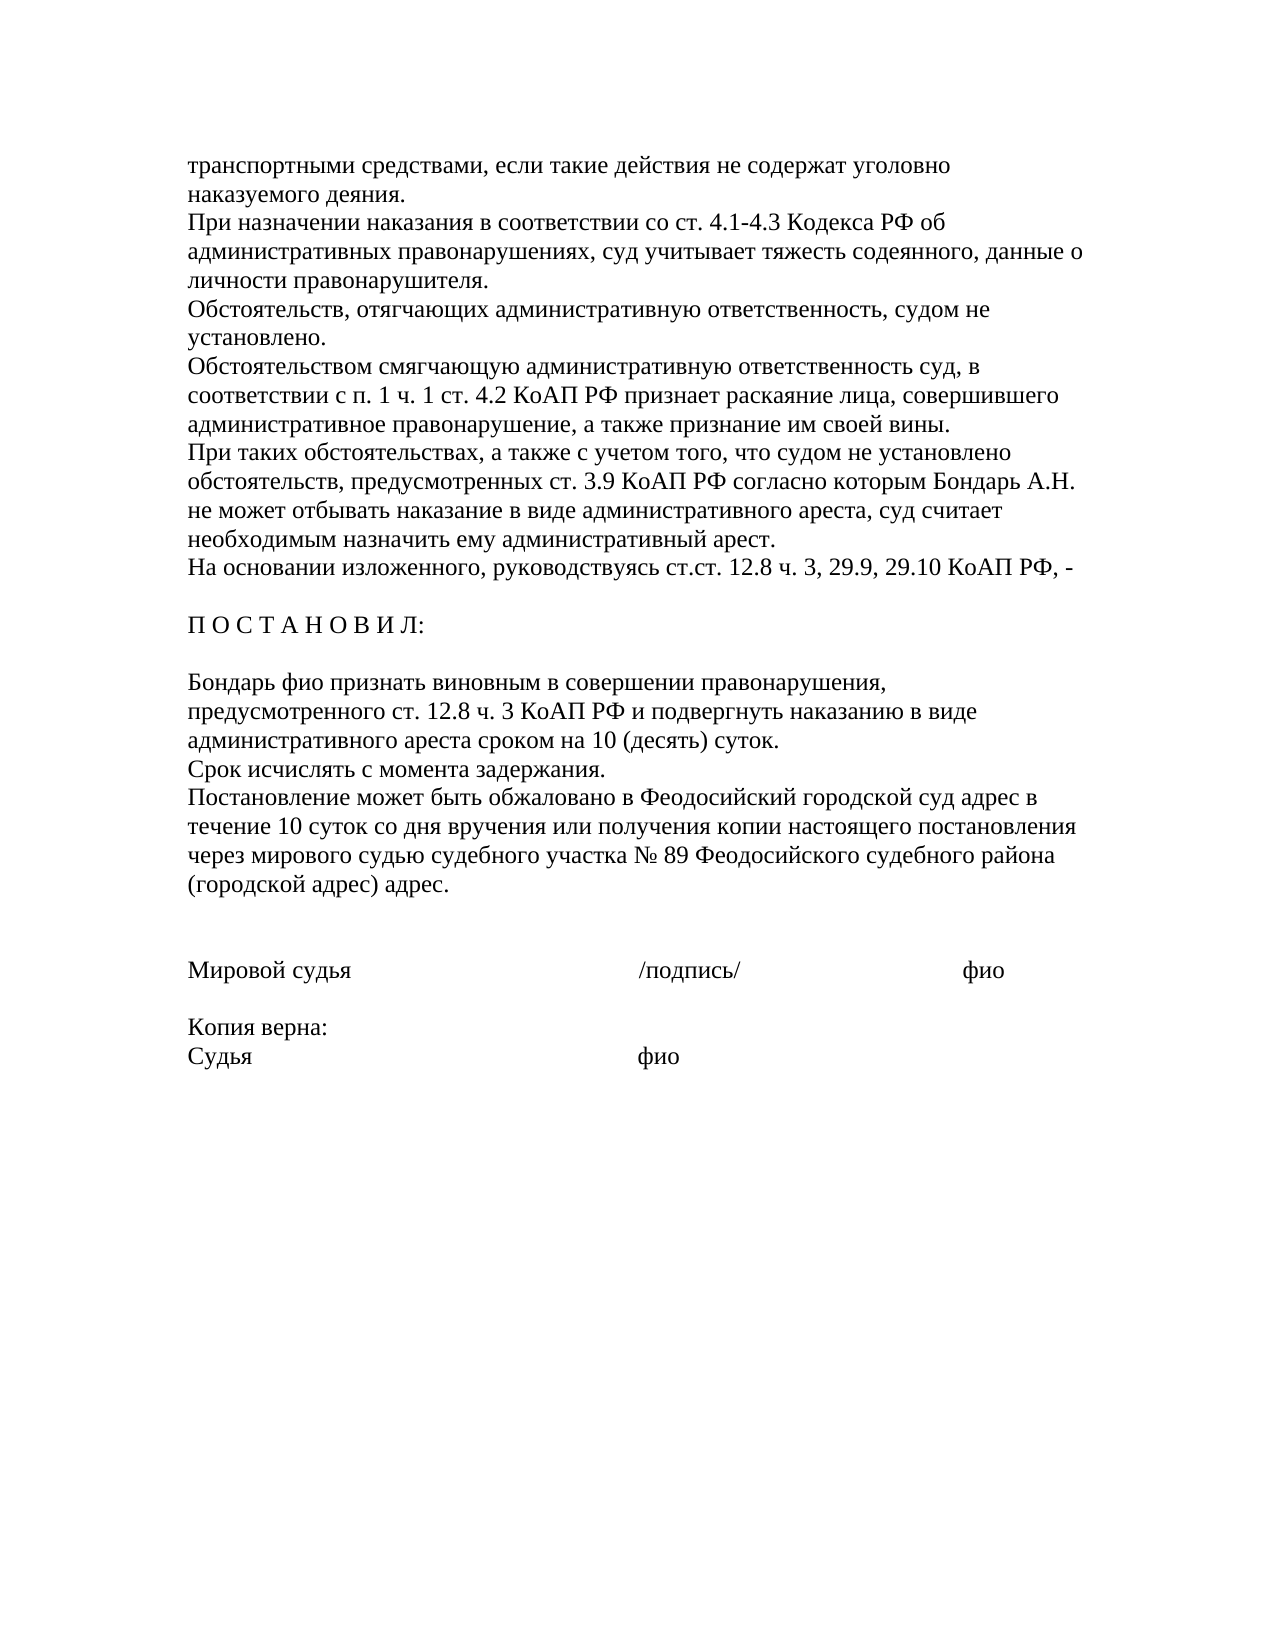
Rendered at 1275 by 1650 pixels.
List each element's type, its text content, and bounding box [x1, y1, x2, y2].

text Срок исчислять с момента задержания. [187, 754, 1087, 782]
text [187, 150, 1087, 207]
text Обстоятельств, отягчающих административную ответственность, судом не установлено. [187, 294, 1087, 351]
text При таких обстоятельствах, а также с учетом того, что судом не установлено обстоятельств, предусмотренных ст. 3.9 КоАП РФ согласно которым Бондарь А.Н. не может отбывать наказание в виде административного ареста, суд считает необходимым назначить ему административный арест. [187, 437, 1087, 552]
text Копия верна: [187, 1012, 1087, 1041]
text Судья фио [187, 1041, 1087, 1070]
text Обстоятельством смягчающую административную ответственность суд, в соответствии с п. 1 ч. 1 ст. 4.2 КоАП РФ признает раскаяние лица, совершившего административное правонарушение, а также признание им своей вины. [187, 351, 1087, 437]
text Постановление может быть обжаловано в Феодосийский городской суд адрес в течение 10 суток со дня вручения или получения копии настоящего постановления через мирового судью судебного участка № 89 Феодосийского судебного района (городской адрес) адрес. [187, 782, 1087, 897]
text При назначении наказания в соответствии со ст. 4.1-4.3 Кодекса РФ об административных правонарушениях, суд учитывает тяжесть содеянного, данные о личности правонарушителя. [187, 207, 1087, 294]
text На основании изложенного, руководствуясь ст.ст. 12.8 ч. 3, 29.9, 29.10 КоАП РФ, - [187, 552, 1087, 581]
text Бондарь фио признать виновным в совершении правонарушения, предусмотренного ст. 12.8 ч. 3 КоАП РФ и подвергнуть наказанию в виде административного ареста сроком на 10 (десять) суток. [187, 667, 1087, 754]
text П О С Т А Н О В И Л: [187, 610, 1087, 639]
text Мировой судья /подпись/ фио [187, 955, 1087, 984]
